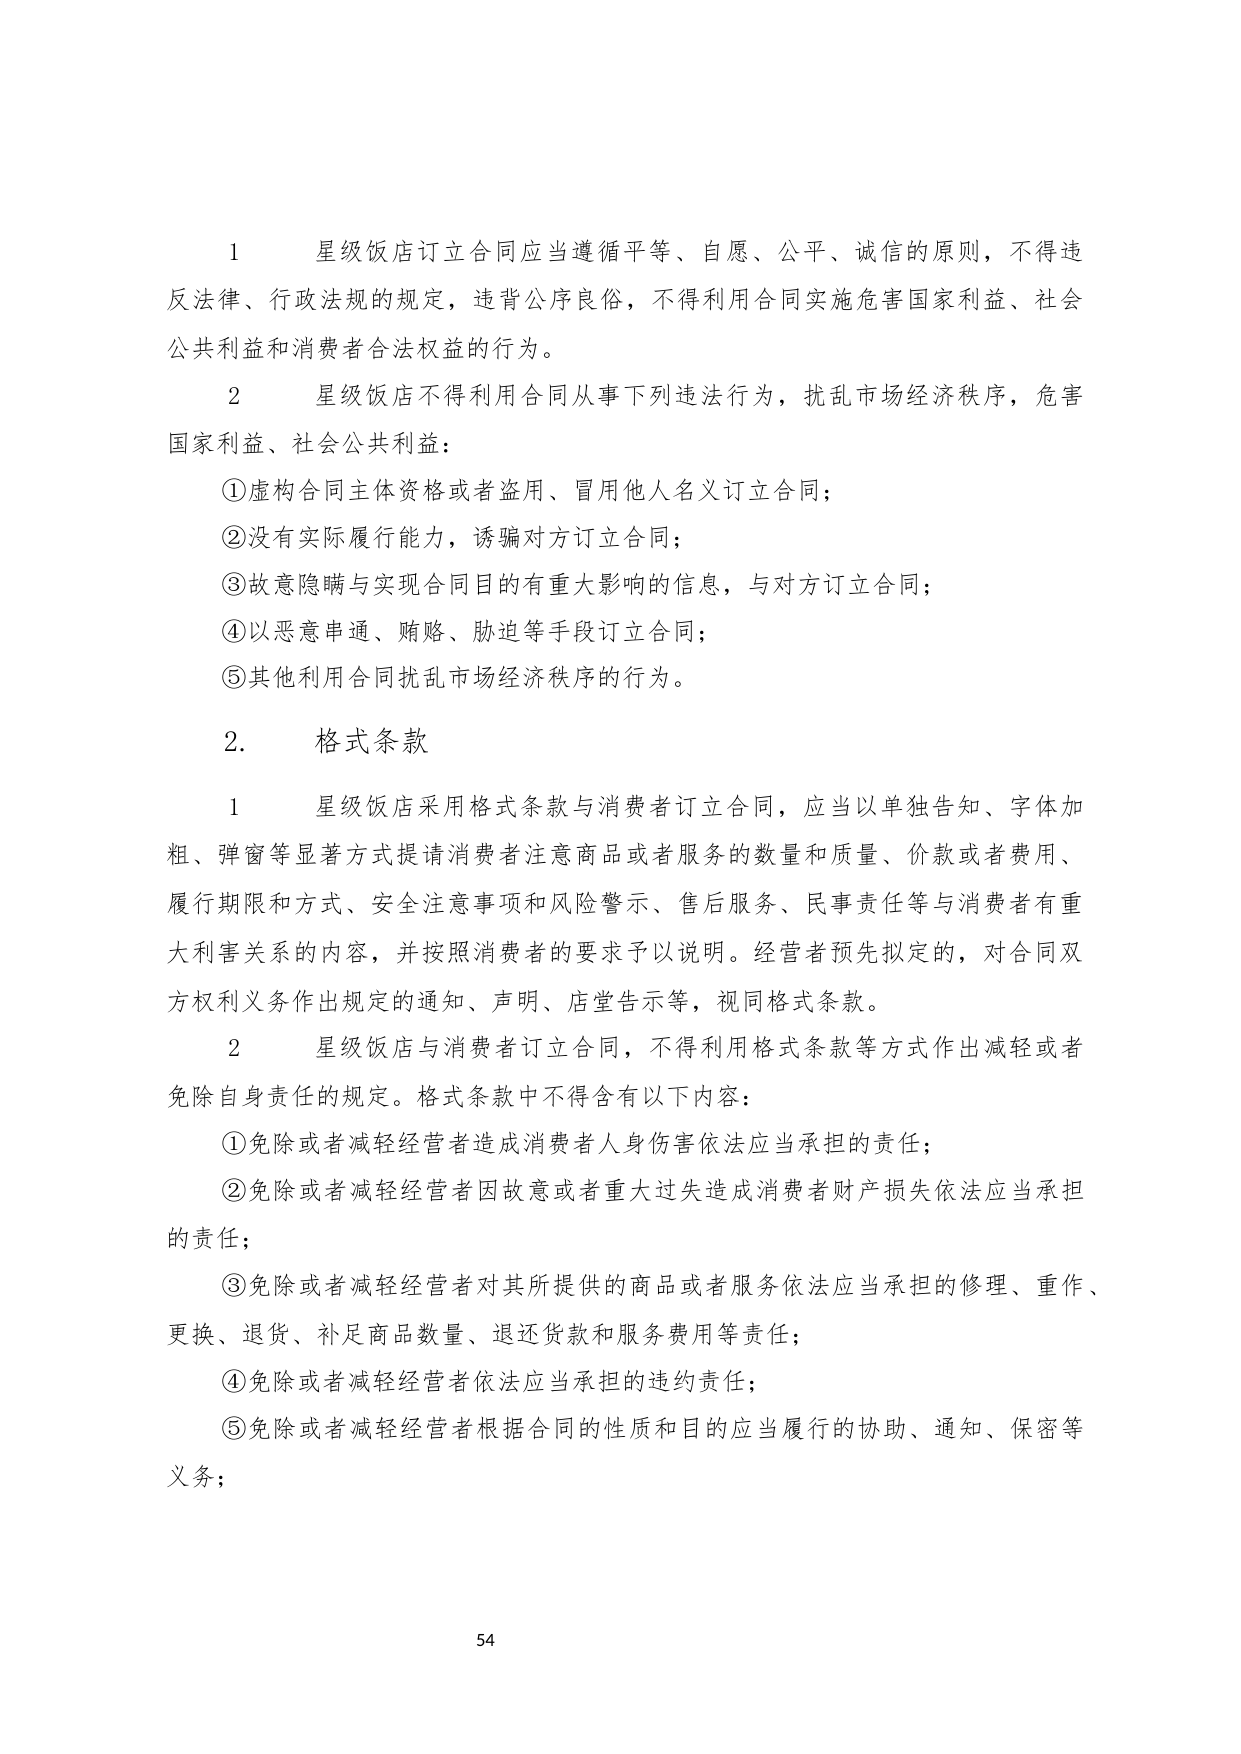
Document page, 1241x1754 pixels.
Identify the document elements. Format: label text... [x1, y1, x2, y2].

list 以恶意串通、贿赂、胁迫等手段订立合同； [165, 613, 1087, 646]
list 故意隐瞒与实现合同目的有重大影响的信息，与对方订立合同； [165, 566, 1087, 599]
list 格式条款 [165, 707, 1087, 772]
list 虚构合同主体资格或者盗用、冒用他人名义订立合同； [165, 473, 1087, 505]
list 星级饭店订立合同应当遵循平等、自愿、公平、诚信的原则，不得违反法律、行政法规的规定，违背公序良俗，不得利用合同实施危害国家利益、社会公共利益和消费者合法权益的行为。 [165, 233, 1087, 284]
list 其他利用合同扰乱市场经济秩序的行为。 [165, 660, 1087, 692]
list 免除或者减轻经营者根据合同的性质和目的应当履行的协助、通知、保密等义务； [165, 1410, 1087, 1491]
list 星级饭店采用格式条款与消费者订立合同，应当以单独告知、字体加粗、弹窗等显著方式提请消费者注意商品或者服务的数量和质量、价款或者费用、履行期限和方式、安全注意事项和风险警示、售后服务、民事责任等与消费者有重大利害关系的内容，并按照消费者的要求予以说明。经营者预先拟定的，对合同双方权利义务作出规定的通知、声明、店堂告示等，视同格式条款。 [165, 788, 1087, 1016]
list 免除或者减轻经营者对其所提供的商品或者服务依法应当承担的修理、重作、更换、退货、补足商品数量、退还货款和服务费用等责任； [165, 1268, 1087, 1349]
list 免除或者减轻经营者造成消费者人身伤害依法应当承担的责任； [165, 1125, 1087, 1158]
list 星级饭店订立合同应当遵循平等、自愿、公平、诚信的原则，不得违反法律、行政法规的规定，违背公序良俗，不得利用合同实施危害国家利益、社会公共利益和消费者合法权益的行为。 [165, 312, 1087, 363]
list 星级饭店与消费者订立合同，不得利用格式条款等方式作出减轻或者免除自身责任的规定。格式条款中不得含有以下内容： [165, 1030, 1087, 1111]
list 免除或者减轻经营者因故意或者重大过失造成消费者财产损失依法应当承担的责任； [165, 1172, 1087, 1253]
list 没有实际履行能力，诱骗对方订立合同； [165, 519, 1087, 552]
list 免除或者减轻经营者依法应当承担的违约责任； [165, 1363, 1087, 1396]
list 星级饭店不得利用合同从事下列违法行为，扰乱市场经济秩序，危害国家利益、社会公共利益： [165, 377, 1087, 458]
